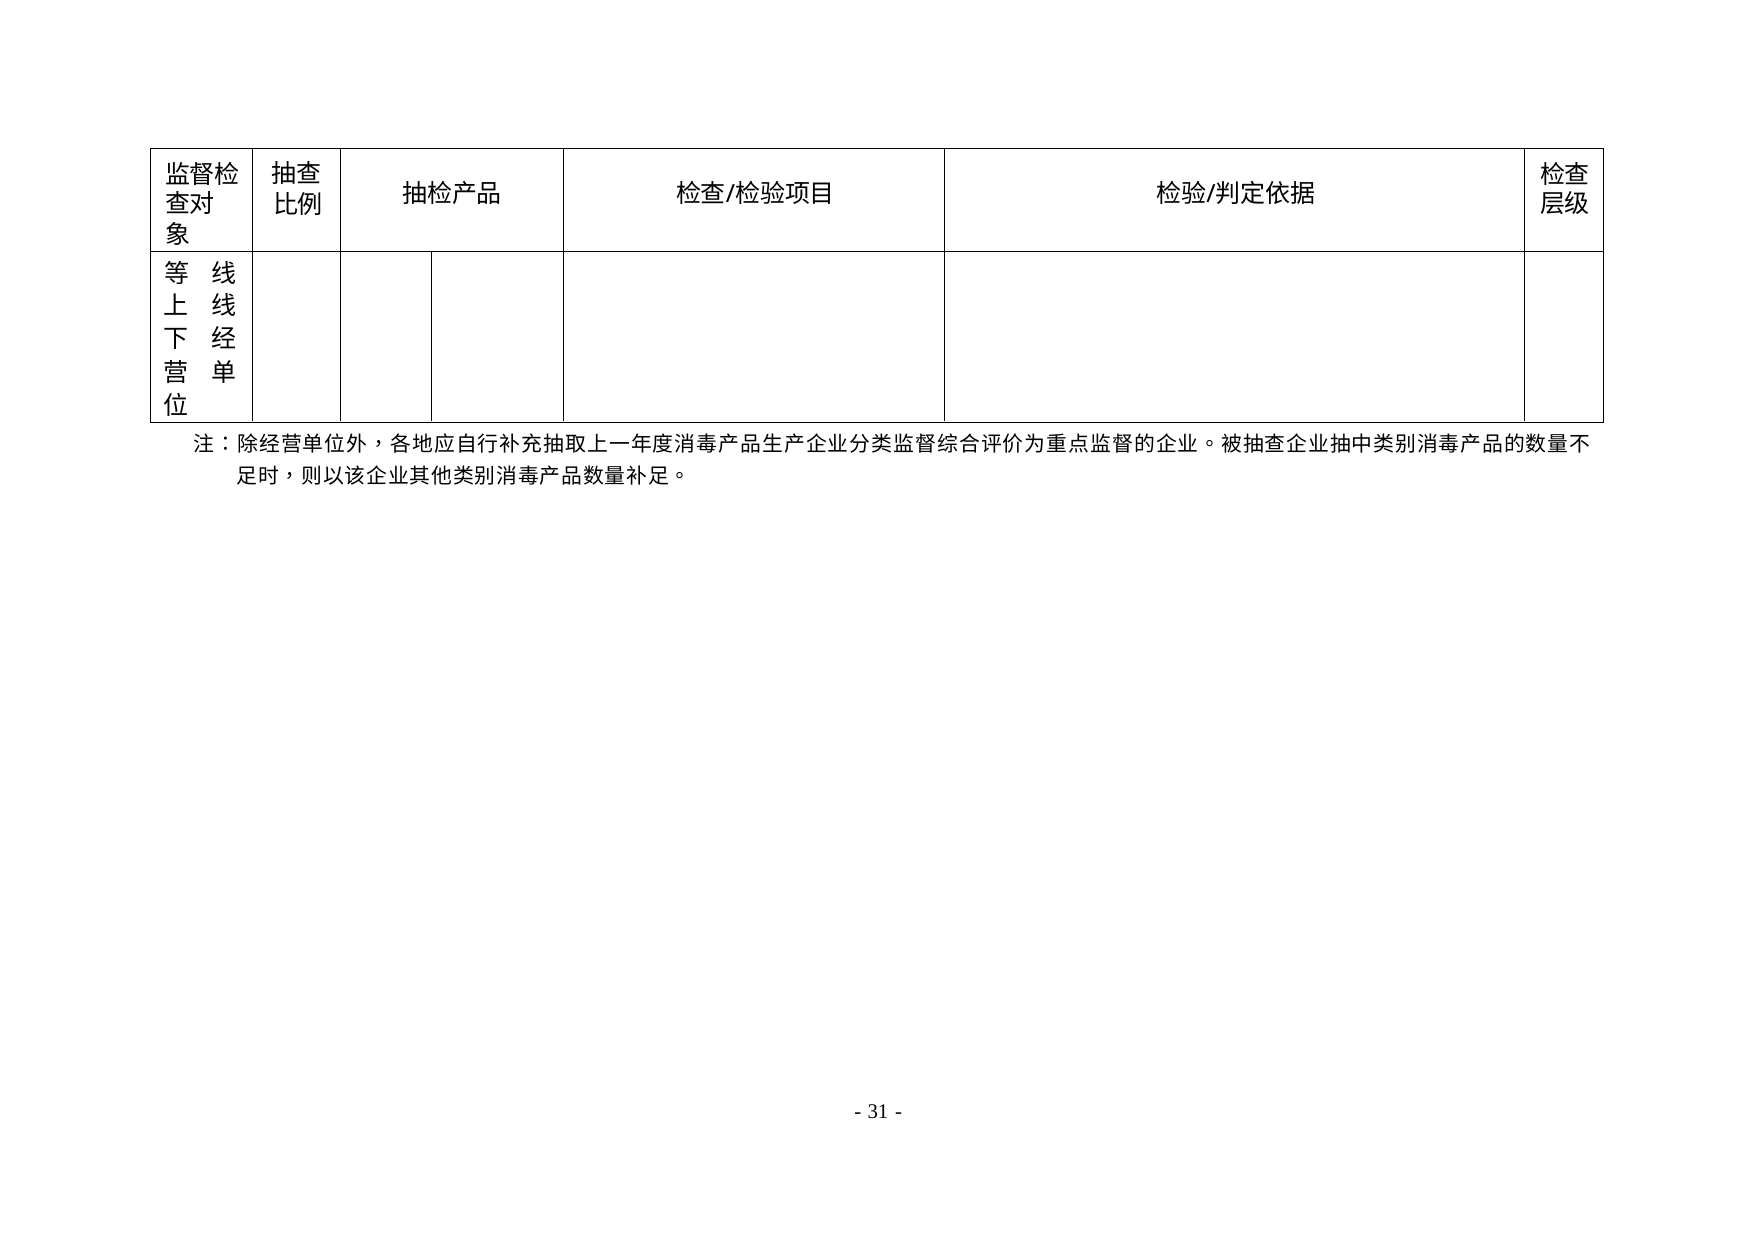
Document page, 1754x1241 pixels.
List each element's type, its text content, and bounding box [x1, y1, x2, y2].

table_header 抽检产品 [341, 149, 563, 251]
table_cell [341, 252, 431, 421]
table_cell [564, 252, 944, 421]
table_header 检查/检验项目 [564, 149, 944, 251]
table_header 监督检 查对象 [151, 149, 252, 251]
text 注：除经营单位外，各地应自行补充抽取上一年度消毒产品生产企业分类监督综合评价为重点监督的企业。被抽查企业抽中类别消毒产品的数量不 足时，则以该企业其他类别消毒产品数量补足。 [193, 429, 1591, 490]
table_cell [432, 252, 563, 421]
table_cell [253, 252, 340, 421]
table_cell [1525, 252, 1603, 421]
table_cell [945, 252, 1524, 421]
table_header 抽查 比例 [253, 149, 340, 251]
table_header 检查 层级 [1525, 149, 1603, 251]
table_cell 等线上 线下经 营单位 [151, 252, 252, 421]
table_header 检验/判定依据 [945, 149, 1524, 251]
